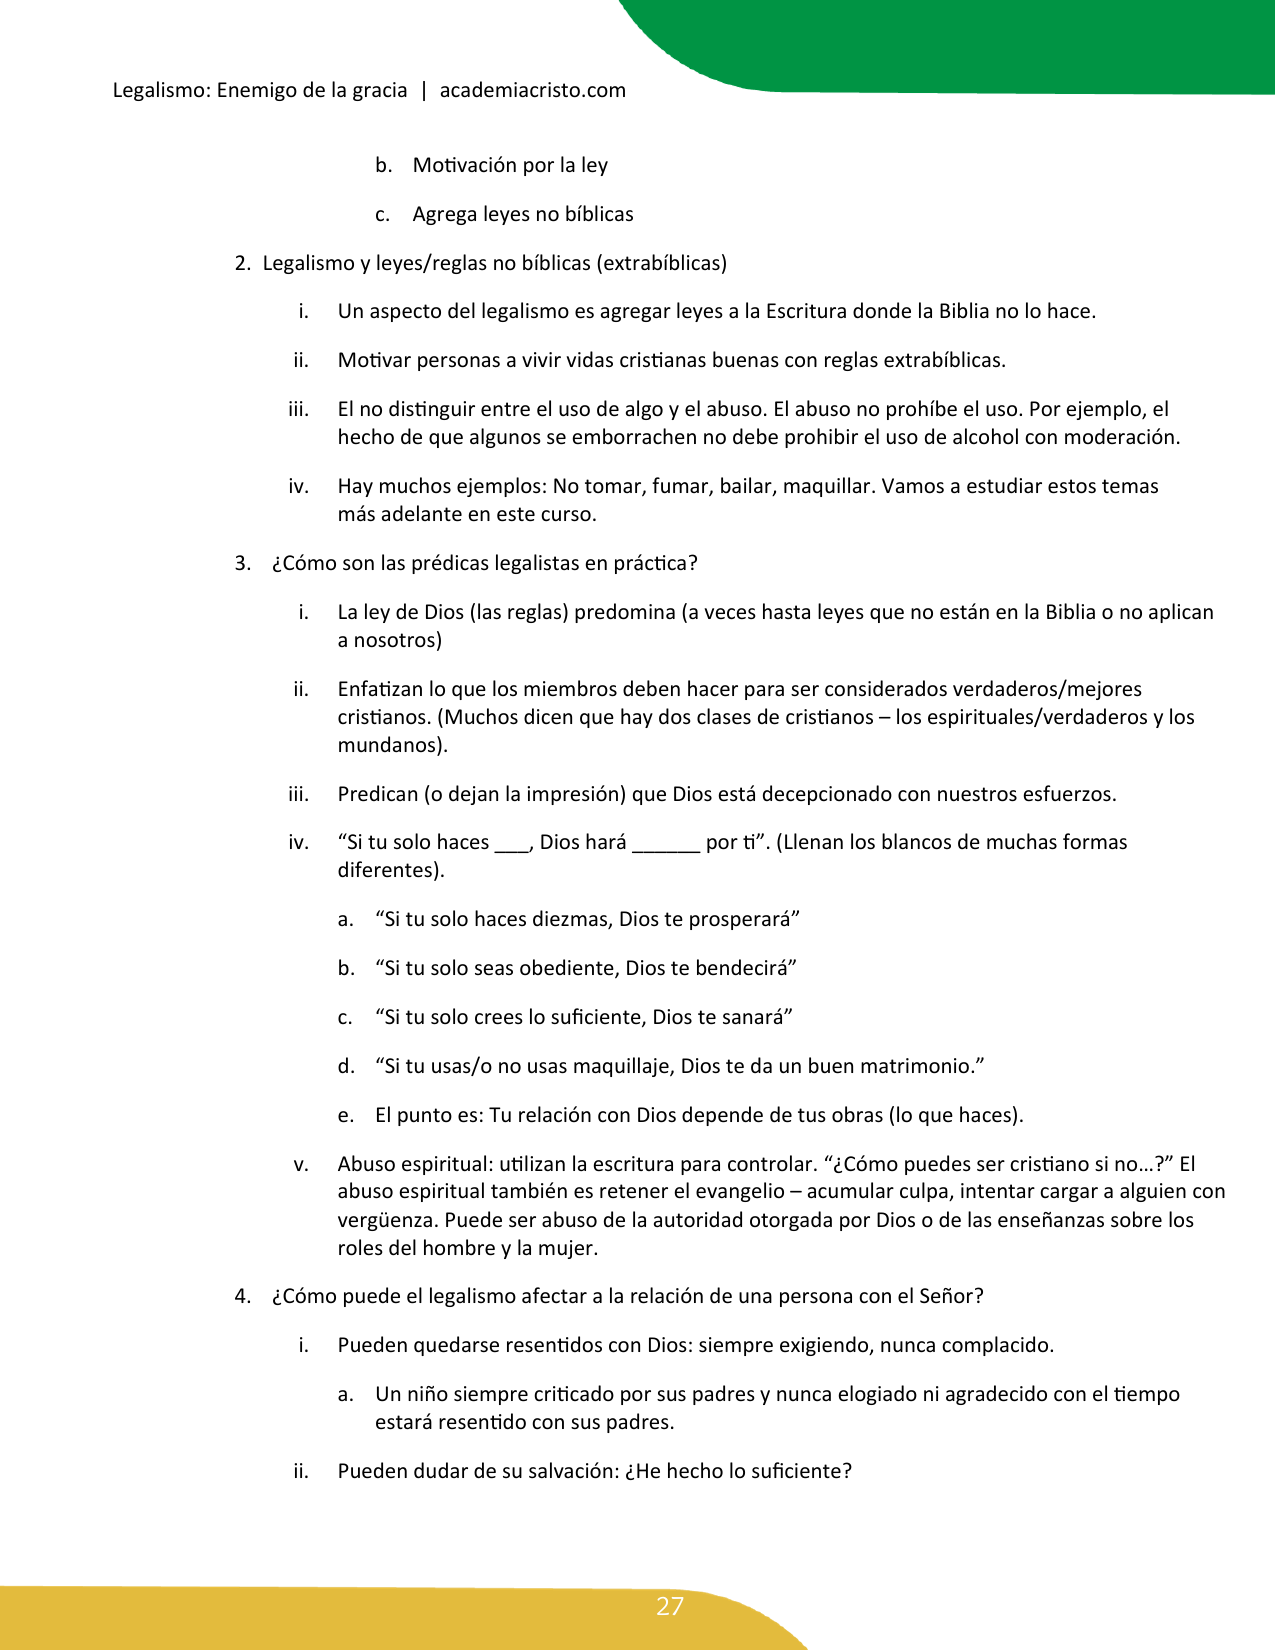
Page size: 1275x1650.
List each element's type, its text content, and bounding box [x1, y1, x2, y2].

list El no distinguir entre el uso de algo y el abuso. El abuso no prohíbe el uso. Por ejemplo, el hecho de que algunos se emborrachen no debe prohibir el uso de alcohol con moderación. [309, 394, 1200, 450]
list El punto es: Tu relación con Dios depende de tus obras (lo que haces). [337, 1100, 1228, 1128]
list Predican (o dejan la impresión) que Dios está decepcionado con nuestros esfuerzos. [309, 779, 1228, 807]
list La ley de Dios (las reglas) predomina (a veces hasta leyes que no están en la Biblia o no aplican a nosotros) [309, 597, 1228, 653]
list Legalismo y leyes/reglas no bíblicas (extrabíblicas) [187, 248, 1200, 276]
picture [0, 0, 1275, 1650]
list “Si tu usas/o no usas maquillaje, Dios te da un buen matrimonio.” [337, 1051, 1228, 1079]
list ¿Cómo son las prédicas legalistas en práctica? [234, 548, 1228, 576]
list Motivar personas a vivir vidas cristianas buenas con reglas extrabíblicas. [309, 345, 1200, 373]
list “Si tu solo seas obediente, Dios te bendecirá” [337, 953, 1228, 981]
list Abuso espiritual: utilizan la escritura para controlar. “¿Cómo puedes ser cristiano si no…?” El abuso espiritual también es retener el evangelio – acumular culpa, intentar cargar a alguien con vergüenza. Puede ser abuso de la autoridad otorgada por Dios o de las enseñanzas sobre los roles del hombre y la mujer. [309, 1149, 1228, 1261]
list ¿Cómo puede el legalismo afectar a la relación de una persona con el Señor? [234, 1282, 1228, 1309]
list Enfatizan lo que los miembros deben hacer para ser considerados verdaderos/mejores cristianos. (Muchos dicen que hay dos clases de cristianos – los espirituales/verdaderos y los mundanos). [309, 674, 1228, 758]
list Pueden dudar de su salvación: ¿He hecho lo suficiente? [309, 1456, 1228, 1484]
list Pueden quedarse resentidos con Dios: siempre exigiendo, nunca complacido. [309, 1330, 1228, 1358]
list Agrega leyes no bíblicas [375, 199, 1200, 227]
list Motivación por la ley [375, 150, 1200, 178]
list “Si tu solo haces ___, Dios hará ______ por ti”. (Llenan los blancos de muchas formas diferentes). [309, 827, 1228, 883]
list Un niño siempre criticado por sus padres y nunca elogiado ni agradecido con el tiempo estará resentido con sus padres. [337, 1379, 1228, 1435]
list Un aspecto del legalismo es agregar leyes a la Escritura donde la Biblia no lo hace. [309, 297, 1200, 324]
list “Si tu solo crees lo suficiente, Dios te sanará” [337, 1002, 1228, 1030]
list “Si tu solo haces diezmas, Dios te prosperará” [337, 904, 1228, 932]
list Hay muchos ejemplos: No tomar, fumar, bailar, maquillar. Vamos a estudiar estos temas más adelante en este curso. [309, 471, 1200, 527]
